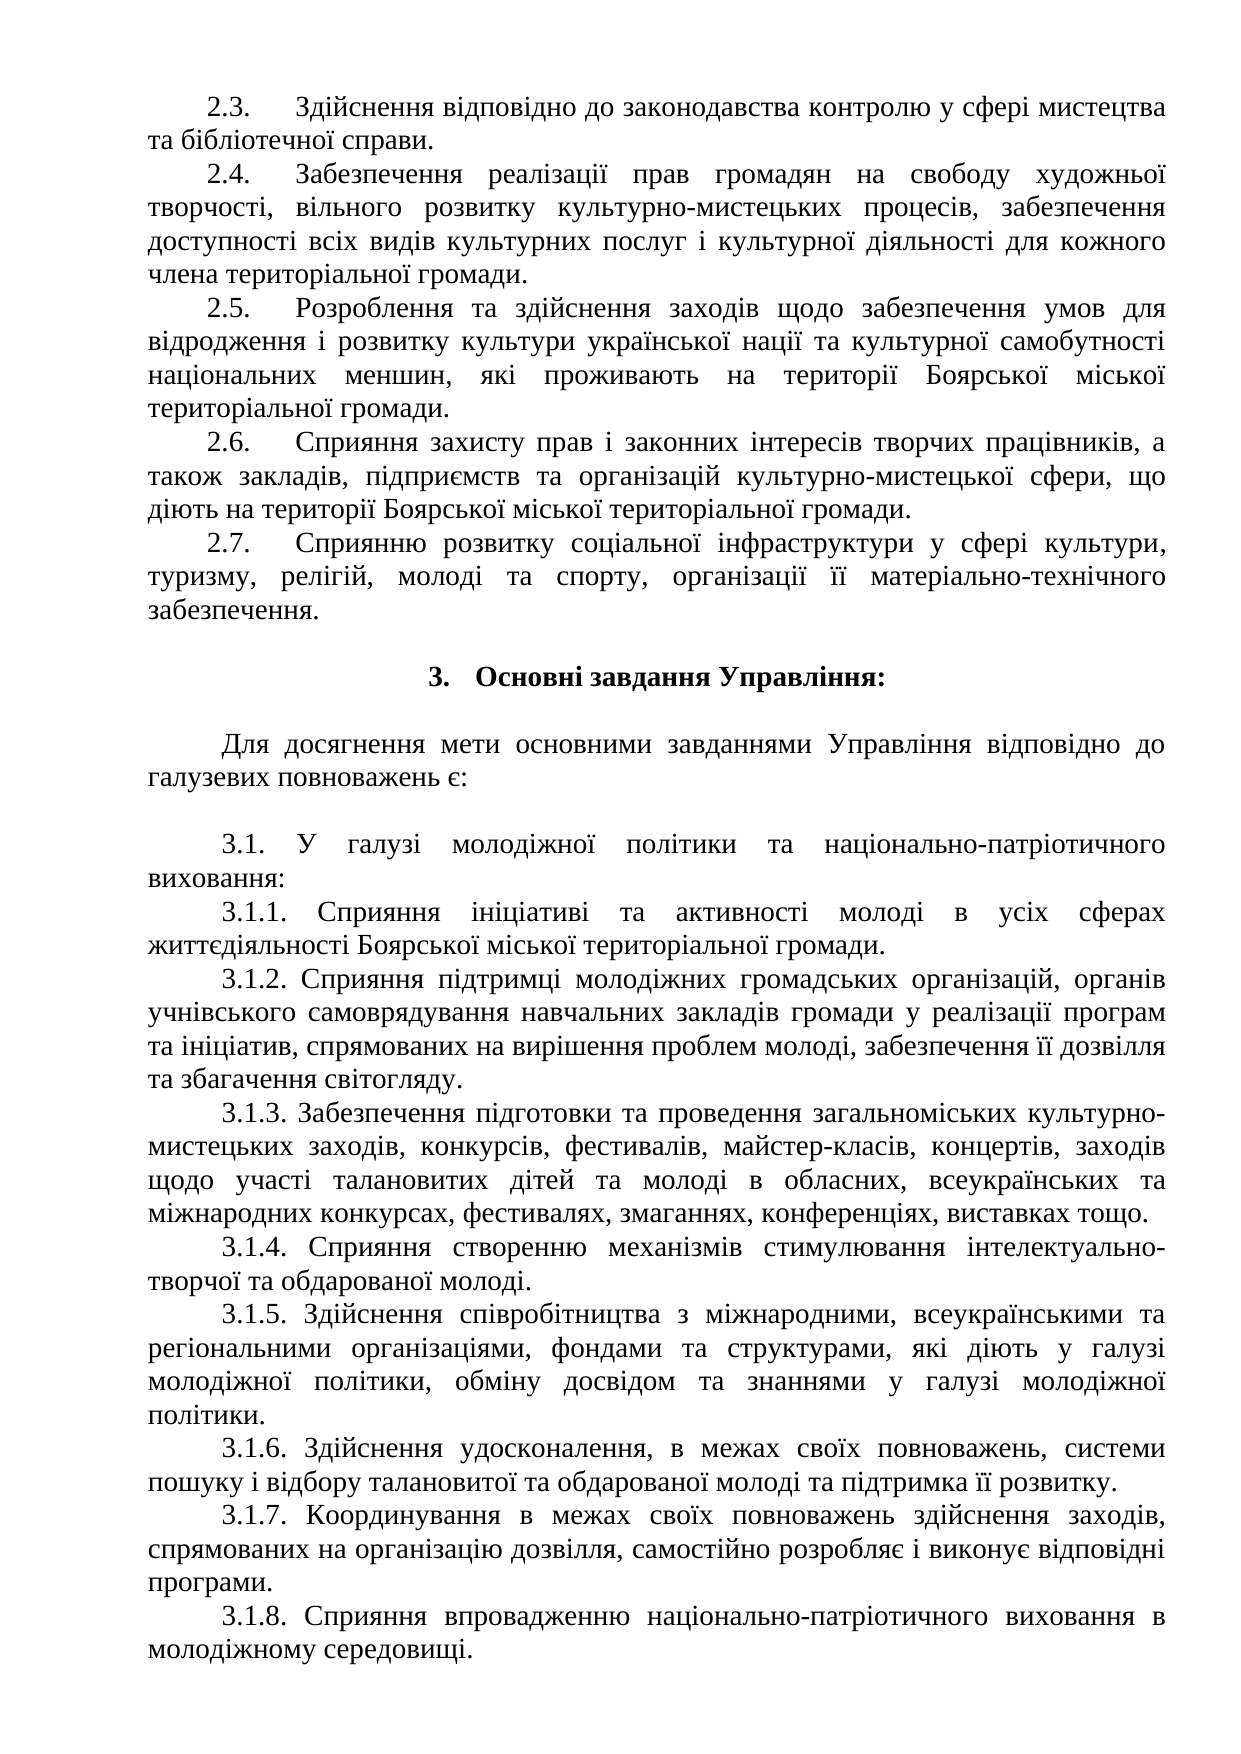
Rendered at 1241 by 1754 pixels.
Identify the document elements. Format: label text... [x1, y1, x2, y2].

list Розроблення та здійснення заходів щодо забезпечення умов для відродження і розвитку культури української нації та культурної самобутності національних меншин, які проживають на території Боярської міської територіальної громади. [148, 290, 1167, 424]
text 3.1.6. Здійснення удосконалення, в межах своїх повноважень, системи пошуку і відбору талановитої та обдарованої молоді та підтримка її розвитку. [148, 1430, 1167, 1497]
text 3.1.2. Сприяння підтримці молодіжних громадських організацій, органів учнівського самоврядування навчальних закладів громади у реалізації програм та ініціатив, спрямованих на вирішення проблем молоді, забезпечення її дозвілля та збагачення світогляду. [148, 961, 1167, 1095]
list Забезпечення реалізації прав громадян на свободу художньої творчості, вільного розвитку культурно-мистецьких процесів, забезпечення доступності всіх видів культурних послуг і культурної діяльності для кожного члена територіальної громади. [148, 156, 1167, 290]
text 3.1. У галузі молодіжної політики та національно-патріотичного виховання: [148, 827, 1167, 894]
list Сприянню розвитку соціальної інфраструктури у сфері культури, туризму, релігій, молоді та спорту, організації її матеріально-технічного забезпечення. [148, 525, 1167, 625]
text 3.1.5. Здійснення співробітництва з міжнародними, всеукраїнськими та регіональними організаціями, фондами та структурами, які діють у галузі молодіжної політики, обміну досвідом та знаннями у галузі молодіжної політики. [148, 1296, 1167, 1430]
text Для досягнення мети основними завданнями Управління відповідно до галузевих повноважень є: [148, 726, 1167, 793]
text 3.1.7. Координування в межах своїх повноважень здійснення заходів, спрямованих на організацію дозвілля, самостійно розробляє і виконує відповідні програми. [148, 1497, 1167, 1598]
list Здійснення відповідно до законодавства контролю у сфері мистецтва та бібліотечної справи. [148, 89, 1167, 156]
text 3.1.4. Сприяння створенню механізмів стимулювання інтелектуально-творчої та обдарованої молоді. [148, 1229, 1167, 1296]
text 3.1.1. Сприяння ініціативі та активності молоді в усіх сферах життєдіяльності Боярської міської територіальної громади. [148, 894, 1167, 961]
list Сприяння захисту прав і законних інтересів творчих працівників, а також закладів, підприємств та організацій культурно-мистецької сфери, що діють на території Боярської міської територіальної громади. [148, 424, 1167, 525]
text 3.1.3. Забезпечення підготовки та проведення загальноміських культурно-мистецьких заходів, конкурсів, фестивалів, майстер-класів, концертів, заходів щодо участі талановитих дітей та молоді в обласних, всеукраїнських та міжнародних конкурсах, фестивалях, змаганнях, конференціях, виставках тощо. [148, 1095, 1167, 1229]
text 3.1.8. Сприяння впровадженню національно-патріотичного виховання в молодіжному середовищі. [148, 1598, 1167, 1665]
list Основні завдання Управління: [148, 659, 1167, 692]
